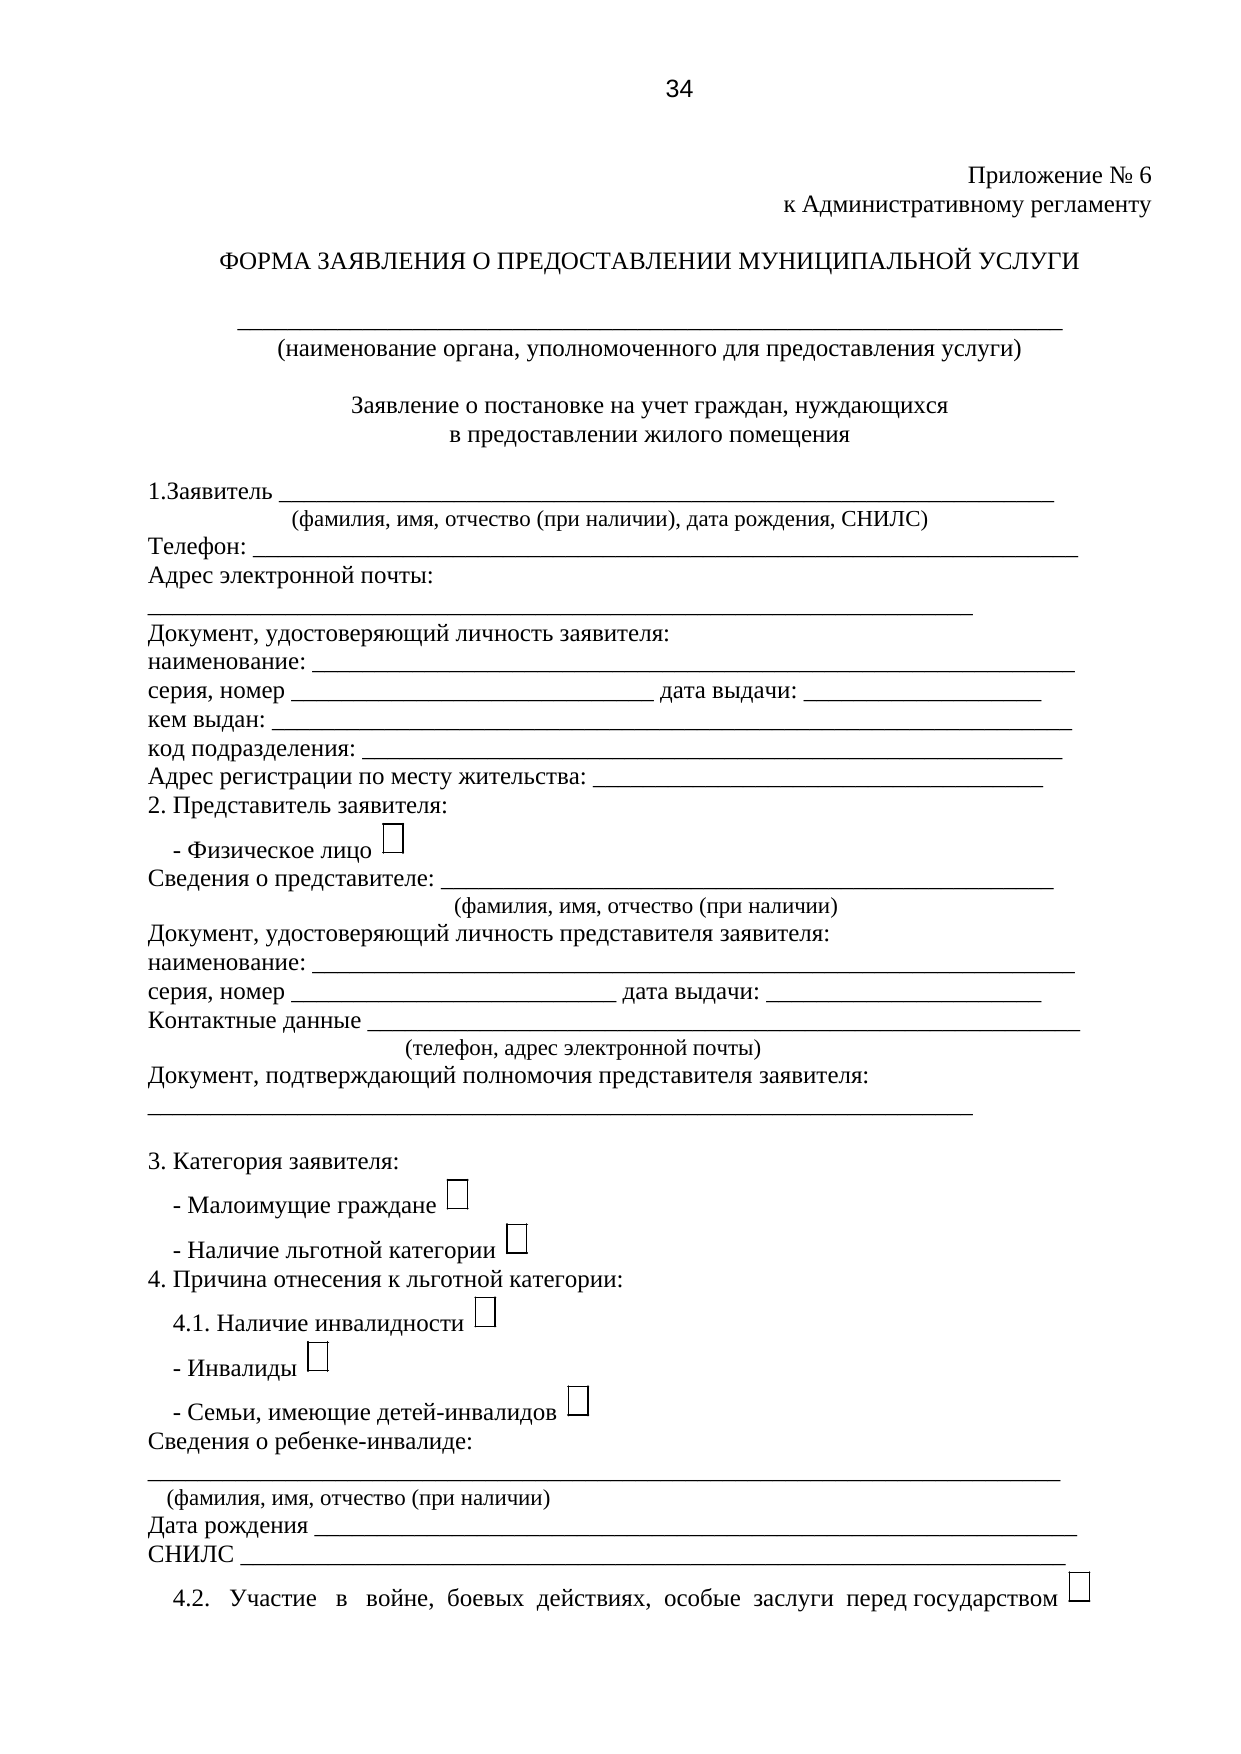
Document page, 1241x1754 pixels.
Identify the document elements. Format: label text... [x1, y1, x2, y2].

text __________________________________________________________________ (наименование органа, уполномоченного для предоставления услуги) [148, 304, 1152, 361]
text наименование: _____________________________________________________________ [148, 646, 1152, 675]
text 4. Причина отнесения к льготной категории: [148, 1264, 1152, 1293]
text Дата рождения _____________________________________________________________ [148, 1510, 1152, 1539]
text Адрес регистрации по месту жительства: ____________________________________ [148, 761, 1152, 790]
text - Малоимущие граждане [148, 1175, 1152, 1219]
text - Семьи, имеющие детей-инвалидов [148, 1382, 1152, 1426]
text (фамилия, имя, отчество (при наличии) [148, 892, 1152, 918]
text 2. Представитель заявителя: [148, 790, 1152, 819]
text в предоставлении жилого помещения [148, 419, 1152, 448]
text Документ, удостоверяющий личность заявителя: [148, 618, 1152, 646]
text серия, номер __________________________ дата выдачи: ______________________ [148, 976, 1152, 1005]
text наименование: _____________________________________________________________ [148, 947, 1152, 976]
text Документ, удостоверяющий личность представителя заявителя: [148, 918, 1152, 947]
text 4.1. Наличие инвалидности [148, 1293, 1152, 1337]
text 1.Заявитель ______________________________________________________________ [148, 476, 1152, 505]
text к Административному регламенту [148, 189, 1152, 218]
text - Инвалиды [148, 1337, 1152, 1382]
text 4.2. Участие в войне, боевых действиях, особые заслуги перед государством [148, 1567, 1152, 1612]
text (фамилия, имя, отчество (при наличии) [148, 1483, 1152, 1510]
text __________________________________________________________________ [148, 1089, 1152, 1117]
text СНИЛС __________________________________________________________________ [148, 1539, 1152, 1567]
text Сведения о представителе: _________________________________________________ [148, 863, 1152, 892]
text ФОРМА ЗАЯВЛЕНИЯ О ПРЕДОСТАВЛЕНИИ МУНИЦИПАЛЬНОЙ УСЛУГИ [148, 246, 1152, 275]
text код подразделения: ________________________________________________________ [148, 733, 1152, 761]
text Контактные данные _________________________________________________________ [148, 1005, 1152, 1033]
text кем выдан: ________________________________________________________________ [148, 704, 1152, 733]
text Заявление о постановке на учет граждан, нуждающихся [148, 390, 1152, 419]
text Сведения о ребенке-инвалиде: [148, 1426, 1152, 1455]
text _________________________________________________________________________ [148, 1455, 1152, 1483]
text серия, номер _____________________________ дата выдачи: ___________________ [148, 675, 1152, 704]
text Телефон: __________________________________________________________________ [148, 531, 1152, 560]
text 3. Категория заявителя: [148, 1146, 1152, 1175]
text - Физическое лицо [148, 819, 1152, 863]
text Адрес электронной почты: [148, 560, 1152, 589]
text (телефон, адрес электронной почты) [148, 1033, 1152, 1060]
text Документ, подтверждающий полномочия представителя заявителя: [148, 1060, 1152, 1089]
text (фамилия, имя, отчество (при наличии), дата рождения, СНИЛС) [148, 505, 1152, 531]
text - Наличие льготной категории [148, 1219, 1152, 1264]
text Приложение № 6 [148, 160, 1152, 189]
text __________________________________________________________________ [148, 589, 1152, 618]
